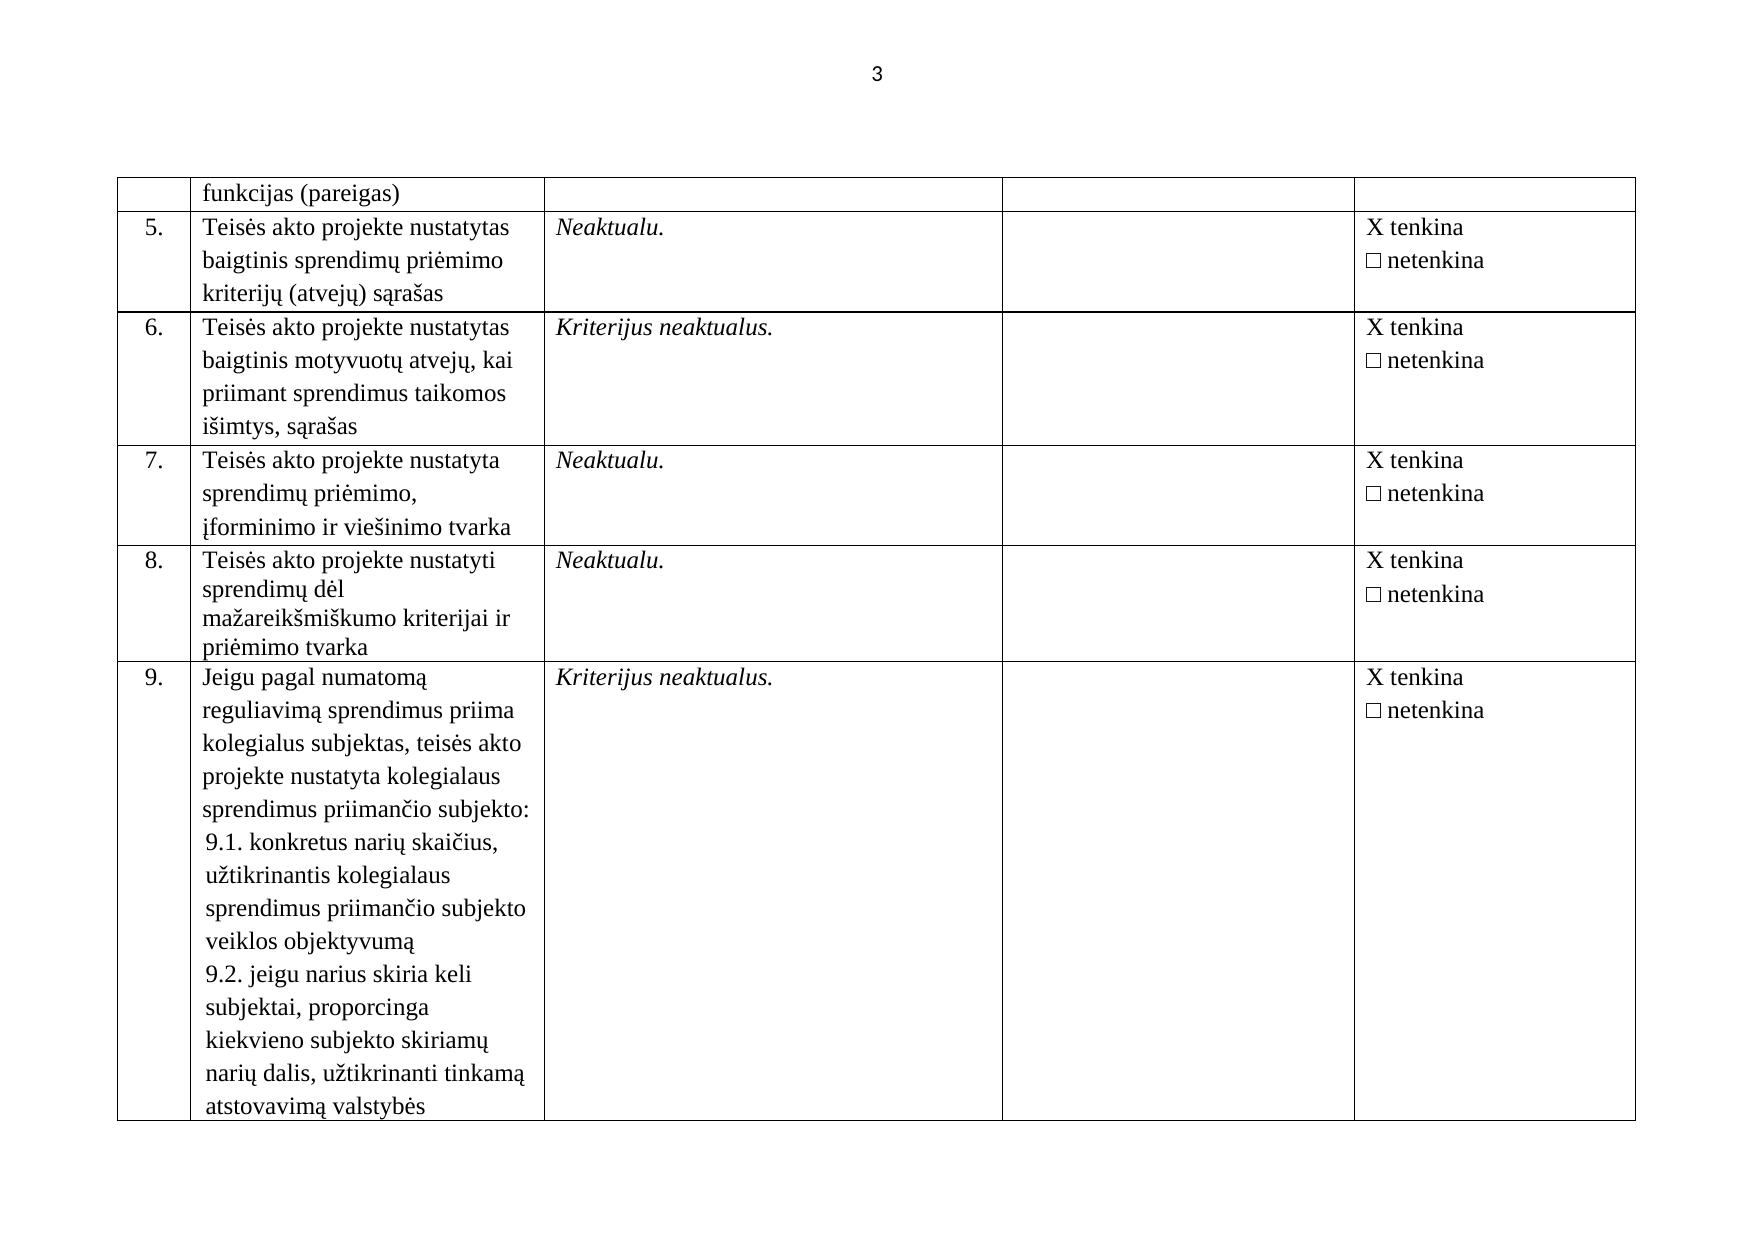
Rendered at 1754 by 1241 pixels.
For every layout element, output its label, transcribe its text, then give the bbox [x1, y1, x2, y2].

table_cell 9. [118, 662, 190, 1120]
table_cell [1003, 662, 1354, 1120]
table_cell X tenkina □ netenkina [1355, 212, 1635, 311]
table_cell Teisės akto projekte nustatytas baigtinis sprendimų priėmimo kriterijų (atvejų) sąrašas [191, 212, 544, 311]
table_cell Neaktualu. [545, 546, 1002, 661]
table_cell X tenkina □ netenkina [1355, 446, 1635, 544]
table_cell X tenkina □ netenkina [1355, 546, 1635, 661]
table_cell Kriterijus neaktualus. [545, 313, 1002, 444]
table_cell Teisės akto projekte nustatyti sprendimų dėl mažareikšmiškumo kriterijai ir priėmimo tvarka [191, 546, 544, 661]
table_cell Teisės akto projekte nustatyta sprendimų priėmimo, įforminimo ir viešinimo tvarka [191, 446, 544, 544]
table_cell 7. [118, 446, 190, 544]
table_cell [1003, 546, 1354, 661]
table_cell [1003, 212, 1354, 311]
table_cell Neaktualu. [545, 212, 1002, 311]
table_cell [191, 662, 544, 1120]
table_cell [191, 178, 544, 211]
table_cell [1355, 178, 1635, 211]
table_cell 5. [118, 212, 190, 311]
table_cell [1355, 662, 1635, 1120]
table_cell [1003, 313, 1354, 444]
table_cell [545, 178, 1002, 211]
table_cell 4. [118, 178, 190, 211]
table_cell X tenkina □ netenkina [1355, 313, 1635, 444]
table_cell [1003, 178, 1354, 211]
table_cell [1003, 446, 1354, 544]
table_cell 8. [118, 546, 190, 661]
table_cell 6. [118, 313, 190, 444]
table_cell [545, 662, 1002, 1120]
table_cell Teisės akto projekte nustatytas baigtinis motyvuotų atvejų, kai priimant sprendimus taikomos išimtys, sąrašas [191, 313, 544, 444]
table_cell Neaktualu. [545, 446, 1002, 544]
